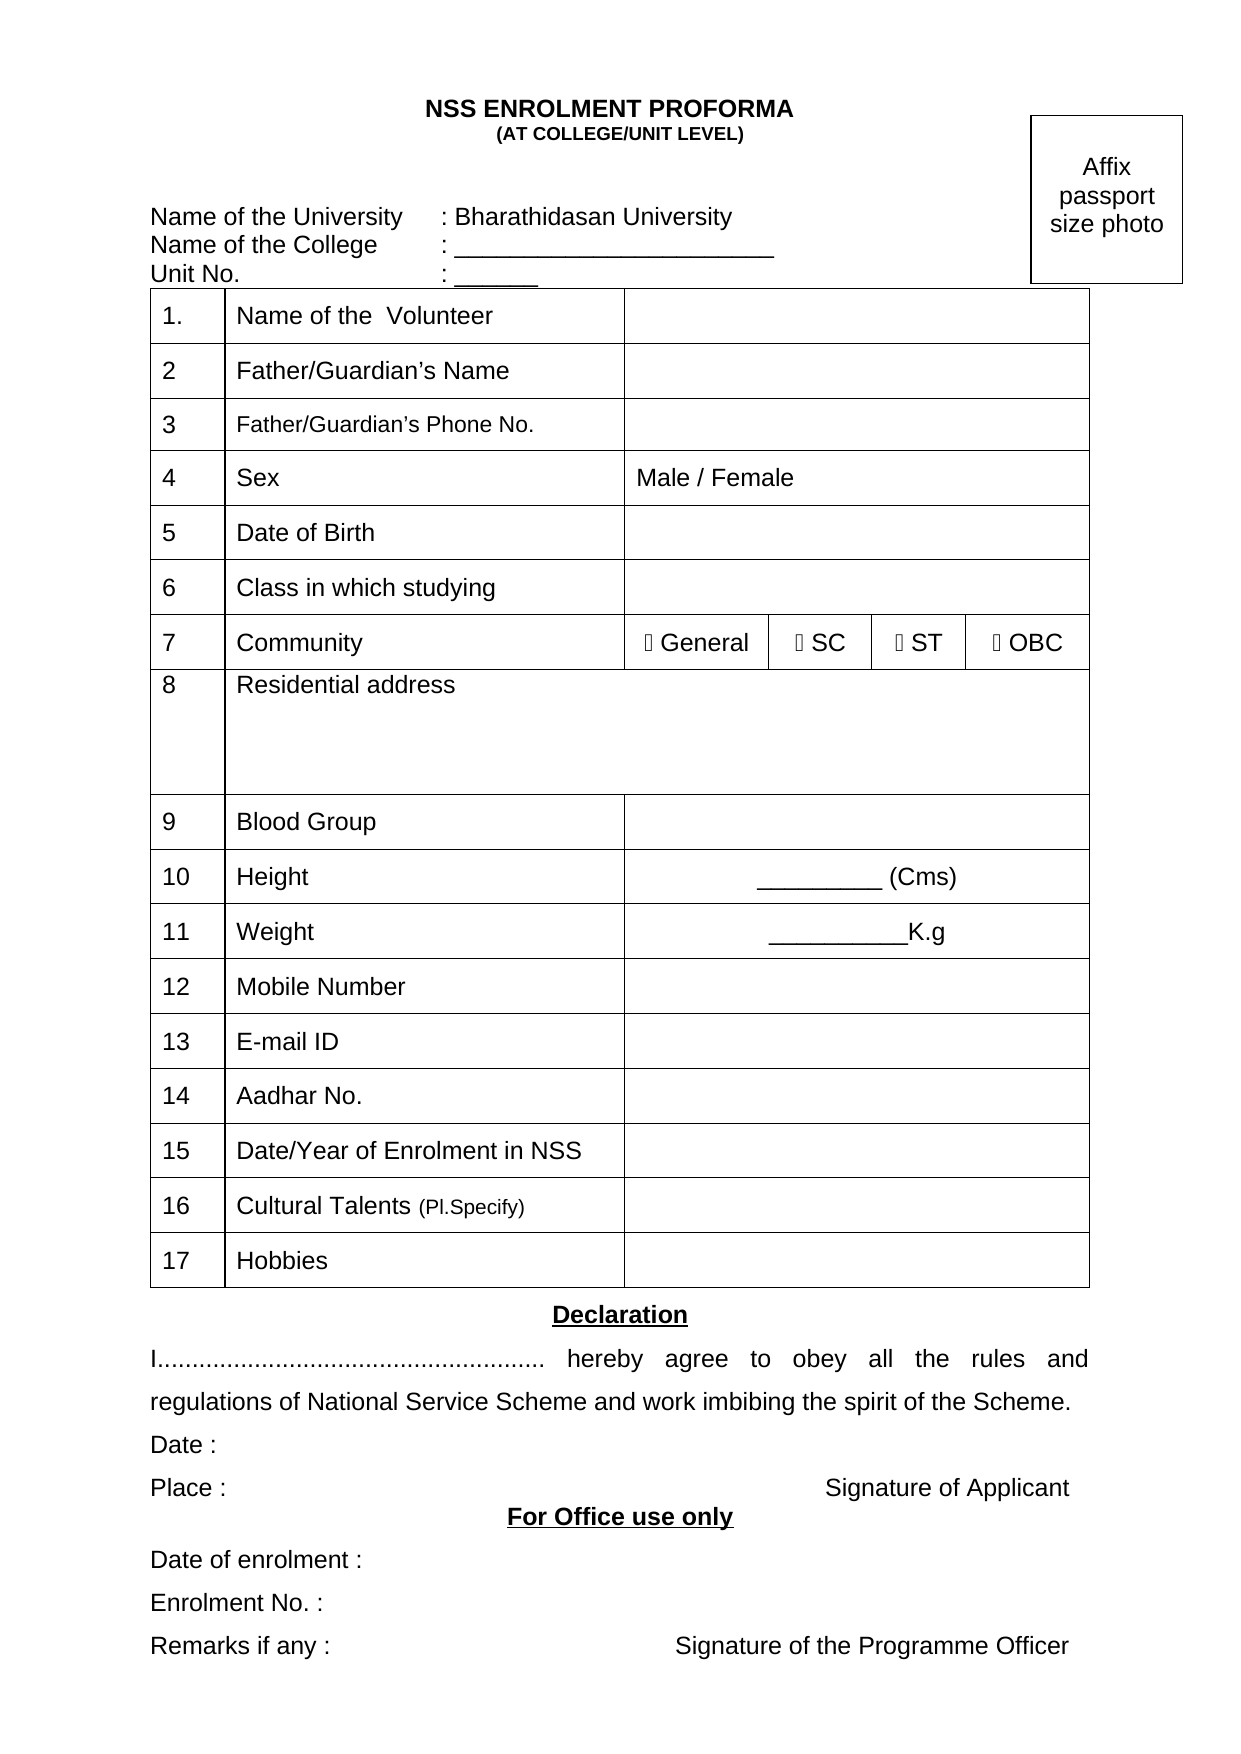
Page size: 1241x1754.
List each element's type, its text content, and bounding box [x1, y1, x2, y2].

table_cell Sex [226, 451, 624, 504]
text Enrolment No. : [150, 1588, 1090, 1617]
table_cell 16 [151, 1178, 224, 1232]
table_cell General [625, 615, 768, 669]
table_cell Class in which studying [226, 560, 624, 614]
text I........................................................ hereby agree to obey all the rules and regulations of National Service Scheme and work imbibing the spirit of the Scheme. [150, 1343, 1090, 1415]
table_cell 5 [151, 506, 224, 559]
table_cell Residential address [226, 670, 1089, 794]
table_cell 12 [151, 959, 224, 1013]
table_cell E-mail ID [226, 1014, 624, 1068]
table_cell 7 [151, 615, 224, 669]
table_cell OBC [966, 615, 1089, 669]
table_cell 6 [151, 560, 224, 614]
table_cell [625, 506, 1089, 559]
table_cell [625, 560, 1089, 614]
table_cell Date of Birth [226, 506, 624, 559]
table_header [625, 289, 1089, 343]
table_cell 17 [151, 1233, 224, 1287]
table_cell 9 [151, 795, 224, 848]
table_cell [625, 959, 1089, 1013]
table_cell 8 [151, 670, 224, 794]
table_cell Aadhar No. [226, 1069, 624, 1122]
text Remarks if any : Signature of the Programme Officer [150, 1631, 1090, 1660]
text NSS ENROLMENT PROFORMA (AT COLLEGE/UNIT LEVEL) [150, 94, 1090, 144]
table_cell Community [226, 615, 624, 669]
table_cell SC [769, 615, 871, 669]
table_header 1. [151, 289, 224, 343]
table_cell [625, 399, 1089, 450]
table_cell ST [872, 615, 965, 669]
table_cell Height [226, 850, 624, 903]
table_cell 15 [151, 1124, 224, 1177]
table_cell Weight [226, 904, 624, 958]
text Date : [150, 1430, 1090, 1458]
text Unit No. : ______ [150, 259, 1090, 288]
table_header Name of the Volunteer [226, 289, 624, 343]
table_cell Hobbies [226, 1233, 624, 1287]
text Name of the University : Bharathidasan University [150, 202, 1030, 230]
table_cell Father/Guardian’s Phone No. [226, 399, 624, 450]
text Place : Signature of Applicant [150, 1473, 1090, 1502]
text For Office use only [150, 1502, 1090, 1530]
table_cell __________K.g [625, 904, 1089, 958]
table_cell 14 [151, 1069, 224, 1122]
table_cell [625, 1014, 1089, 1068]
table_cell 10 [151, 850, 224, 903]
table_cell [625, 795, 1089, 848]
table_cell [625, 1124, 1089, 1177]
table_cell Blood Group [226, 795, 624, 848]
table_cell _________ (Cms) [625, 850, 1089, 903]
table_cell [625, 1178, 1089, 1232]
text Date of enrolment : [150, 1545, 1090, 1573]
table_cell Male / Female [625, 451, 1089, 504]
table_cell Mobile Number [226, 959, 624, 1013]
table_cell [625, 344, 1089, 397]
table_cell Father/Guardian’s Name [226, 344, 624, 397]
table_cell 4 [151, 451, 224, 504]
table_cell [625, 1233, 1089, 1287]
text Name of the College : _______________________ [150, 230, 1030, 259]
table_cell Date/Year of Enrolment in NSS [226, 1124, 624, 1177]
table_cell 13 [151, 1014, 224, 1068]
table_cell 11 [151, 904, 224, 958]
table_cell [625, 1069, 1089, 1122]
table_cell Cultural Talents (Pl.Specify) [226, 1178, 624, 1232]
table_cell 2 [151, 344, 224, 397]
table_cell 3 [151, 399, 224, 450]
text Declaration [150, 1300, 1090, 1329]
